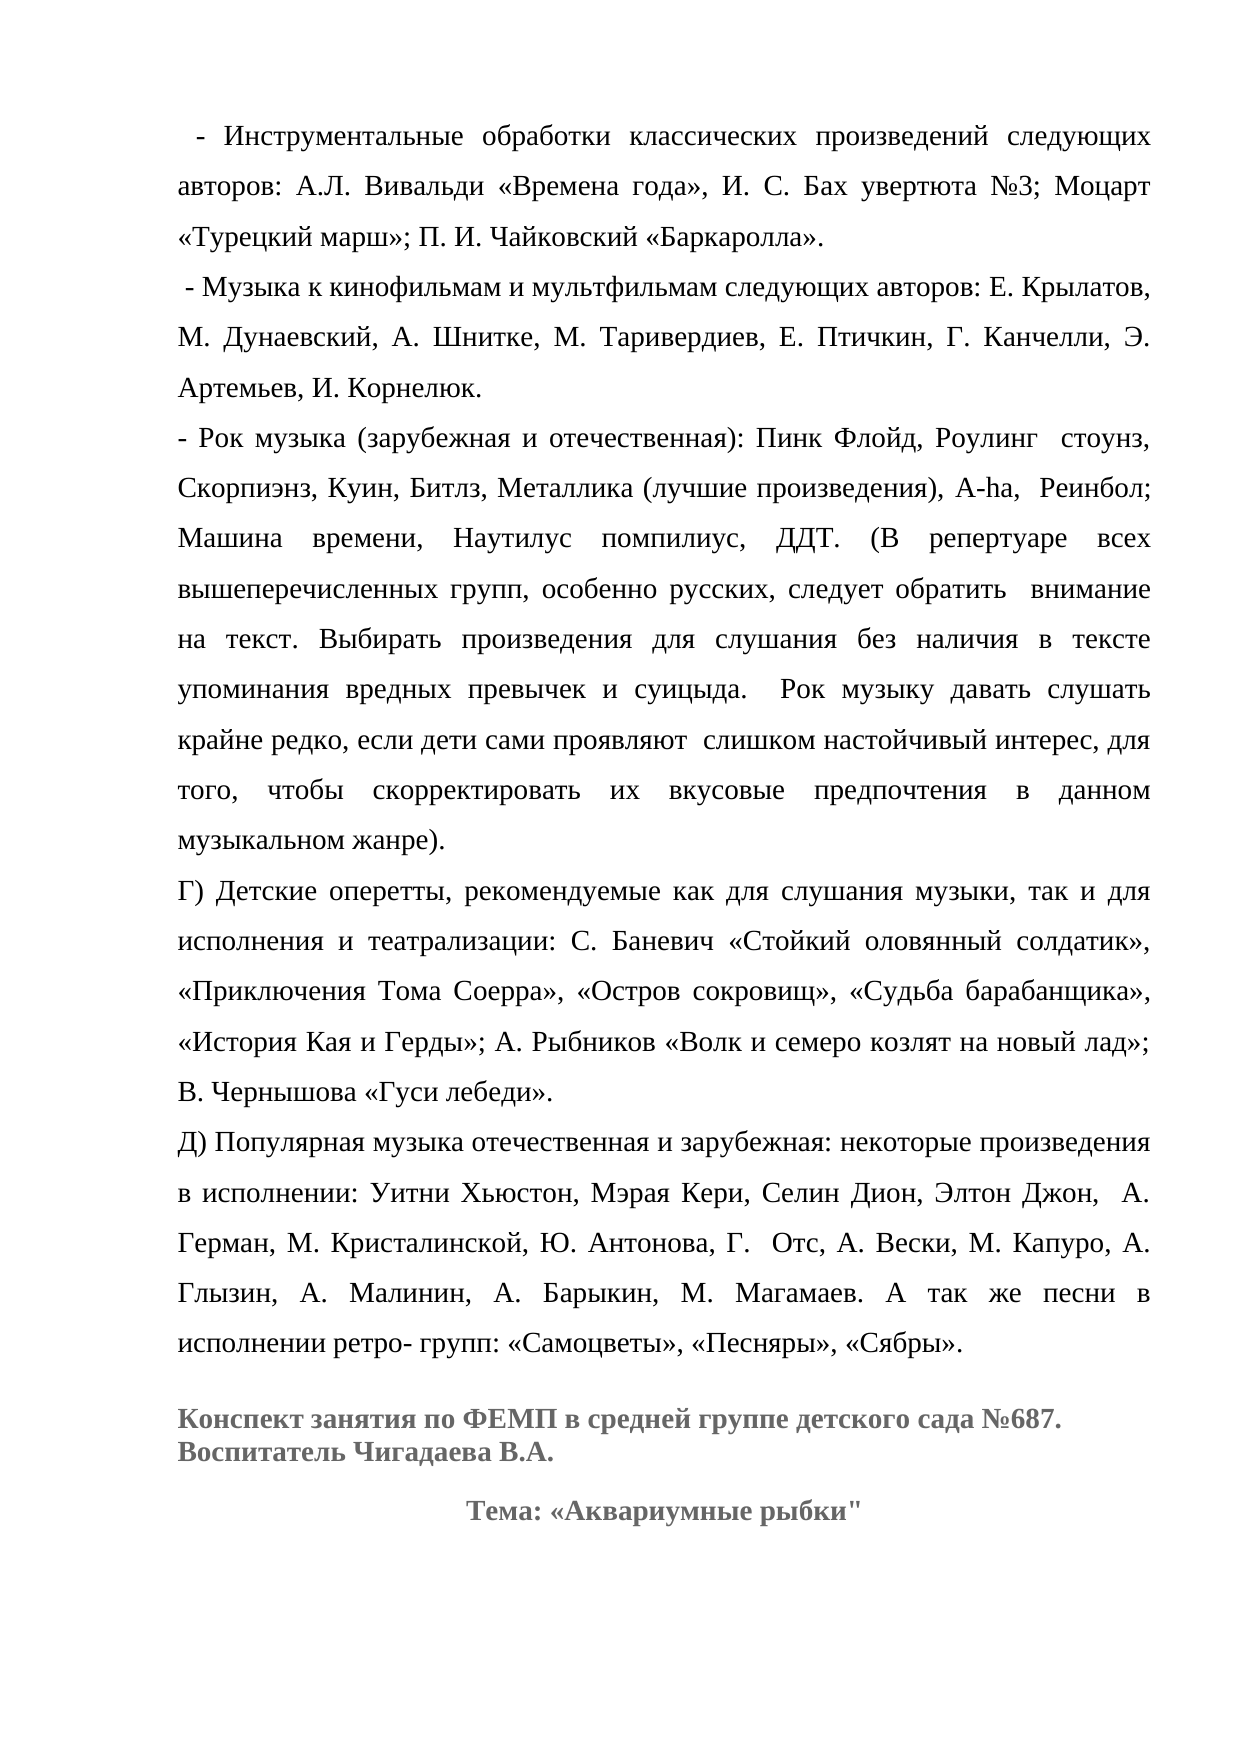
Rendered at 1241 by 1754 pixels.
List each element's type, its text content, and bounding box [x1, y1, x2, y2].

text Г) Детские оперетты, рекомендуемые как для слушания музыки, так и для исполнения и театрализации: С. Баневич «Стойкий оловянный солдатик», «Приключения Тома Соерра», «Остров сокровищ», «Судьба барабанщика», «История Кая и Герды»; А. Рыбников «Волк и семеро козлят на новый лад»; В. Чернышова «Гуси лебеди». [177, 873, 1152, 1108]
text Д) Популярная музыка отечественная и зарубежная: некоторые произведения в исполнении: Уитни Хьюстон, Мэрая Кери, Селин Дион, Элтон Джон, А. Герман, М. Кристалинской, Ю. Антонова, Г. Отс, А. Вески, М. Капуро, А. Глызин, А. Малинин, А. Барыкин, М. Магамаев. А так же песни в исполнении ретро- групп: «Самоцветы», «Песняры», «Сябры». [177, 1124, 1152, 1359]
text - Инструментальные обработки классических произведений следующих авторов: А.Л. Вивальди «Времена года», И. С. Бах увертюта №3; Моцарт «Турецкий марш»; П. И. Чайковский «Баркаролла». [177, 118, 1152, 252]
text Конспект занятия по ФЕМП в средней группе детского сада №687. Воспитатель Чигадаева В.А. [177, 1401, 1152, 1468]
text - Рок музыка (зарубежная и отечественная): Пинк Флойд, Роулинг стоунз, Скорпиэнз, Куин, Битлз, Металлика (лучшие произведения), A-ha, Реинбол; Машина времени, Наутилус помпилиус, ДДТ. (В репертуаре всех вышеперечисленных групп, особенно русских, следует обратить внимание на текст. Выбирать произведения для слушания без наличия в тексте упоминания вредных превычек и суицыда. Рок музыку давать слушать крайне редко, если дети сами проявляют слишком настойчивый интерес, для того, чтобы скорректировать их вкусовые предпочтения в данном музыкальном жанре). [177, 420, 1152, 856]
text - Музыка к кинофильмам и мультфильмам следующих авторов: Е. Крылатов, М. Дунаевский, А. Шнитке, М. Таривердиев, Е. Птичкин, Г. Канчелли, Э. Артемьев, И. Корнелюк. [177, 269, 1152, 403]
text Тема: «Аквариумные рыбки" [177, 1493, 1152, 1527]
